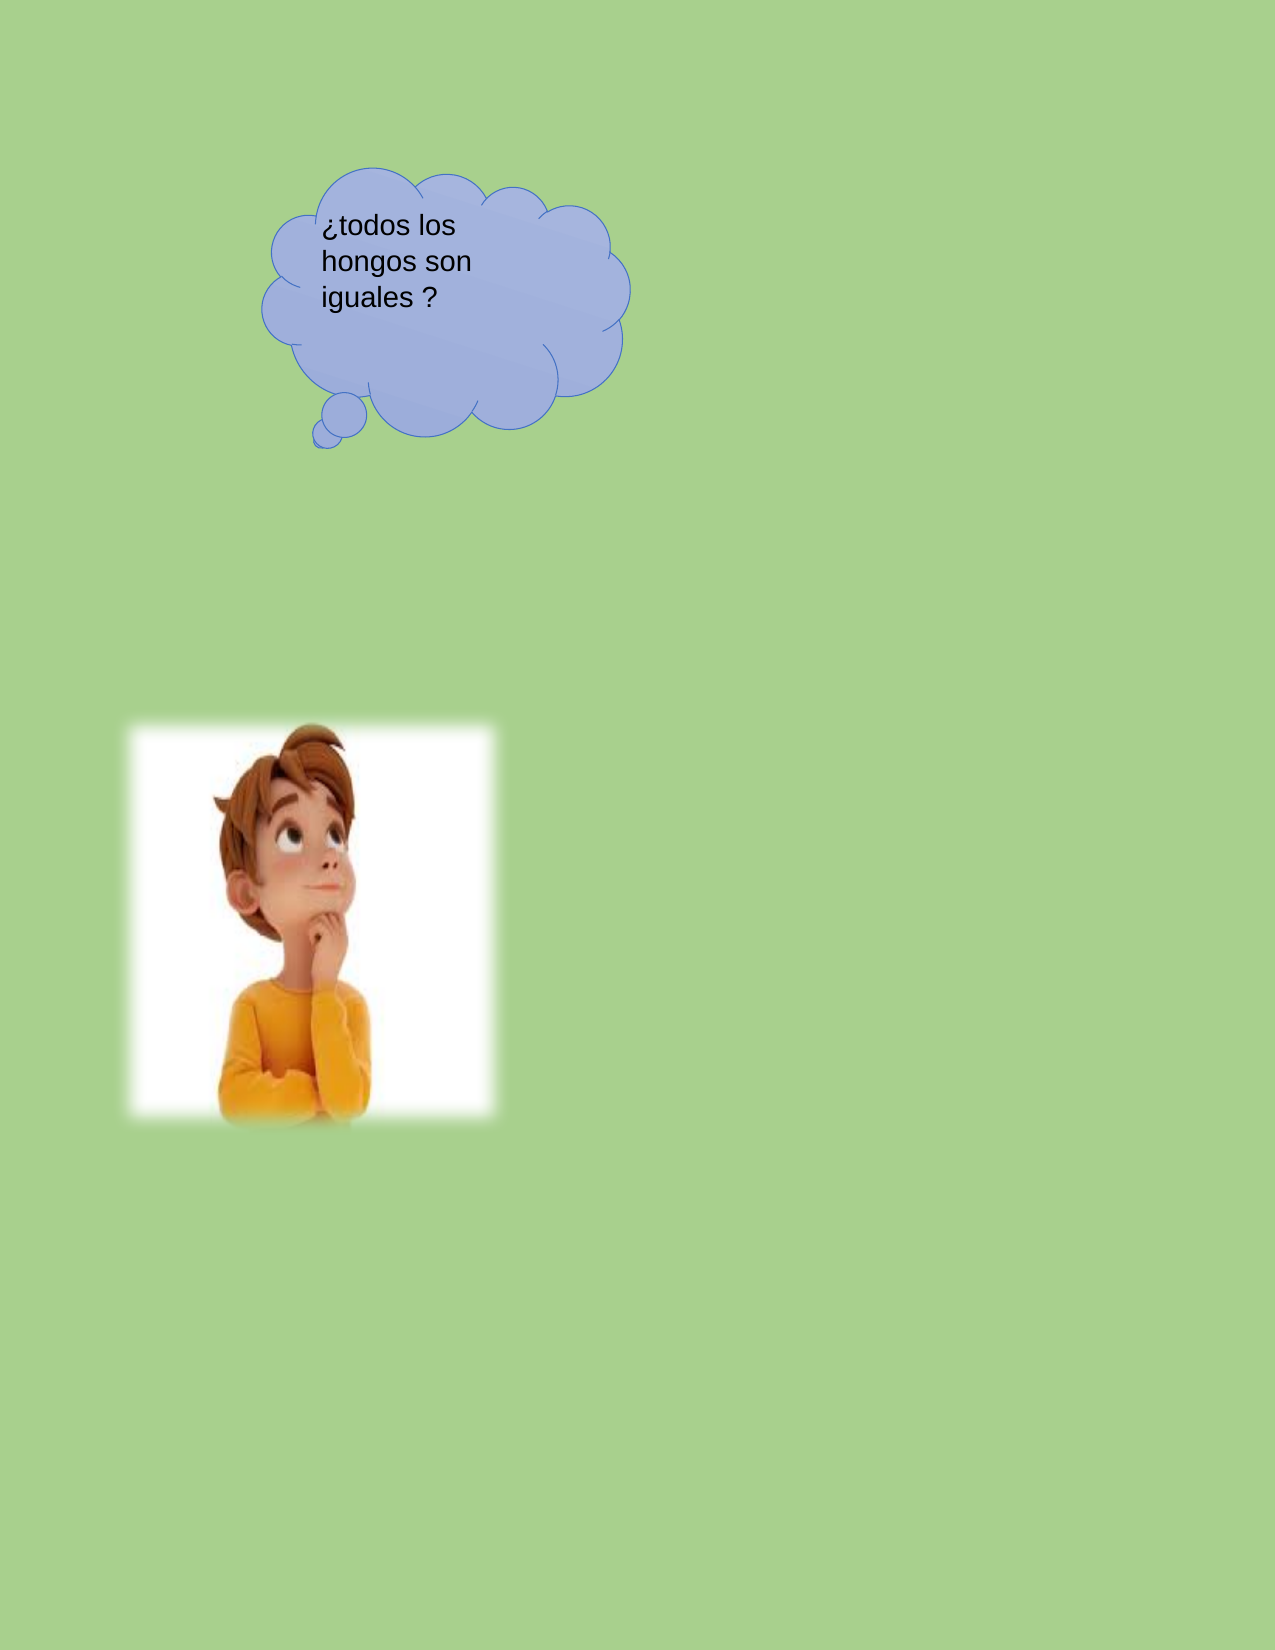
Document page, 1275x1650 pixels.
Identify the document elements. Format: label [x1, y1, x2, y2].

picture [139, 735, 485, 1108]
